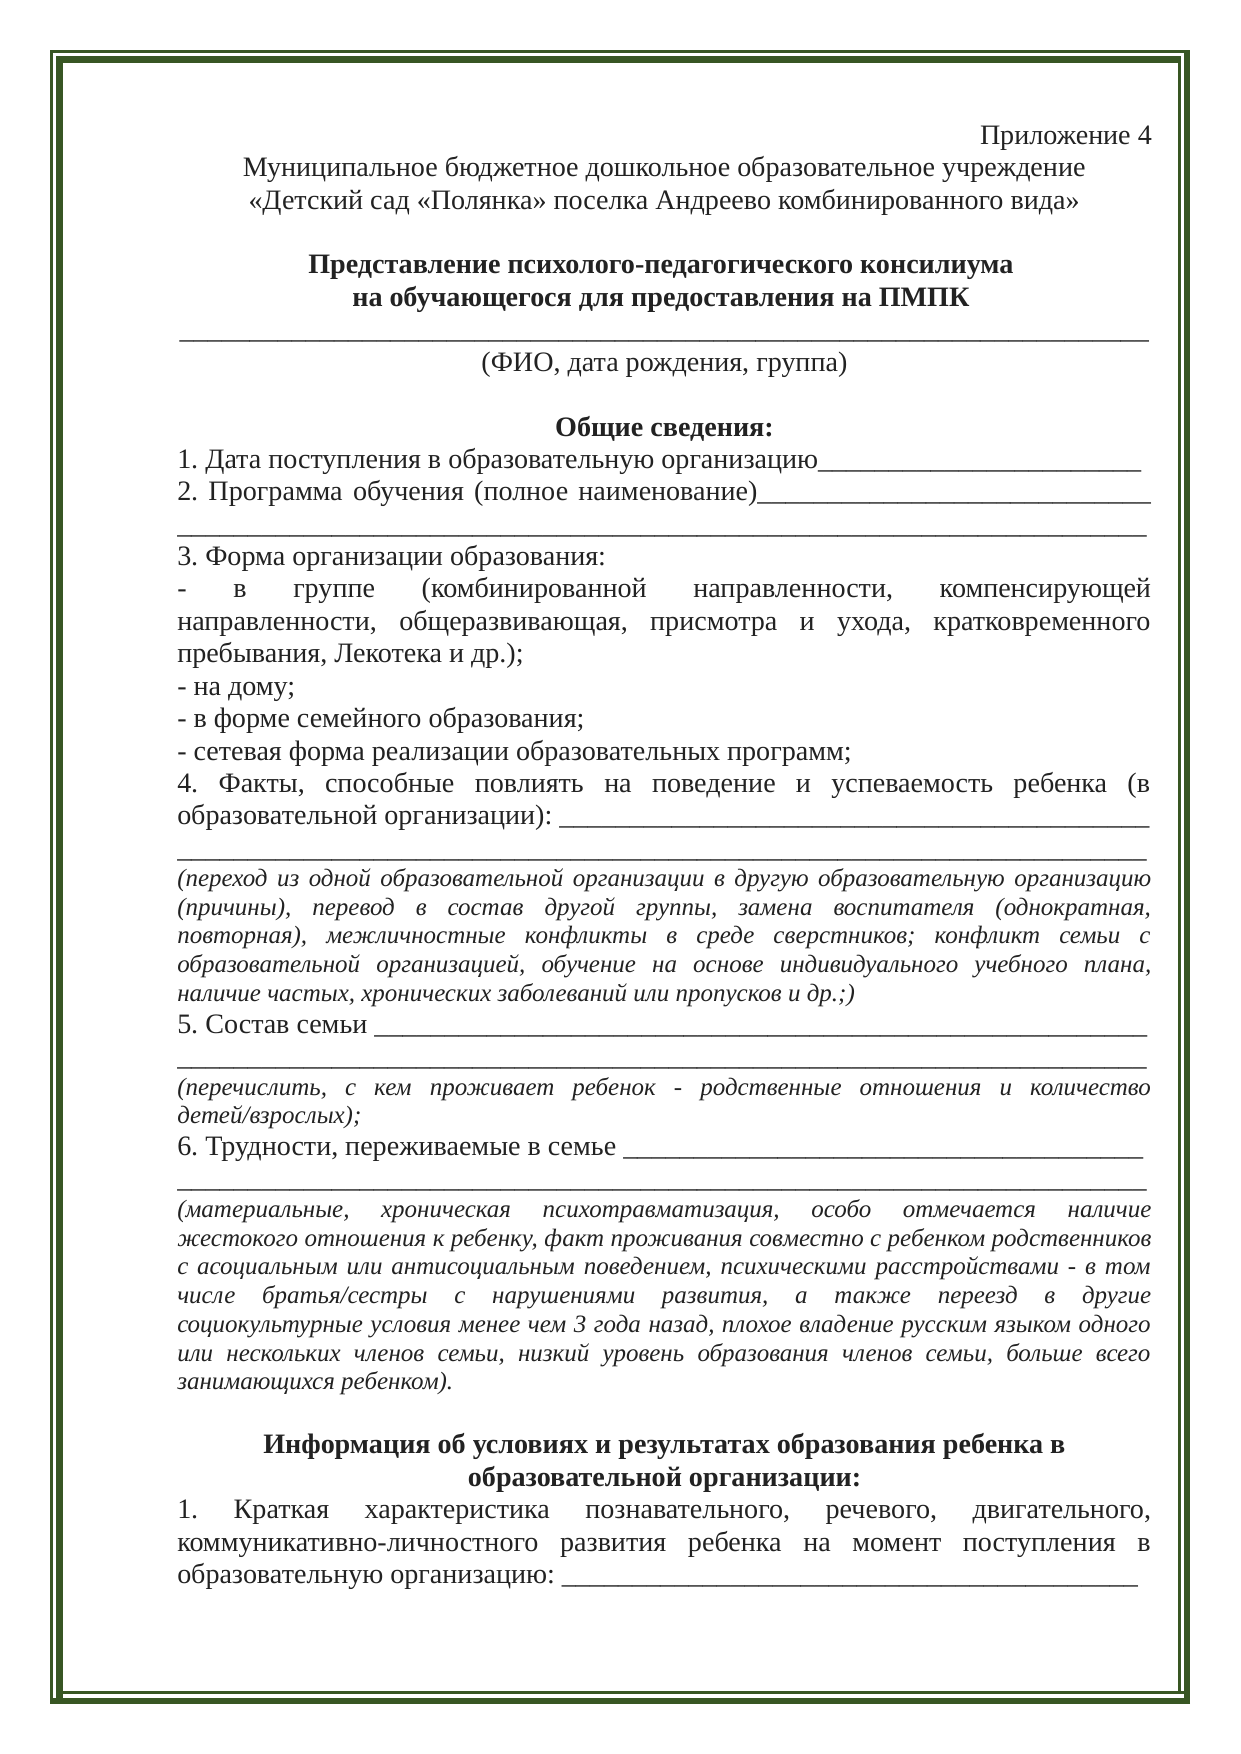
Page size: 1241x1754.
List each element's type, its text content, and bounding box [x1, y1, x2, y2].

text (перечислить, с кем проживает ребенок - родственные отношения и количество детей/взрослых); [177, 1072, 1152, 1129]
text _____________________________________________________________________ (переход из одной образовательной организации в другую образовательную организацию (причины), перевод в состав другой группы, замена воспитателя (однократная, повторная), межличностные конфликты в среде сверстников; конфликт семьи с образовательной организацией, обучение на основе индивидуального учебного плана, наличие частых, хронических заболеваний или пропусков и др.;) [177, 831, 1152, 1007]
text 1. Дата поступления в образовательную организацию_______________________ [177, 442, 1152, 474]
text Общие сведения: [177, 409, 1152, 442]
text - в группе (комбинированной направленности, компенсирующей направленности, общеразвивающая, присмотра и ухода, кратковременного пребывания, Лекотека и др.); [177, 572, 1152, 669]
text _____________________________________________________________________ [177, 1162, 1152, 1194]
text «Детский сад «Полянка» поселка Андреево комбинированного вида» [177, 183, 1152, 215]
text 4. Факты, способные повлиять на поведение и успеваемость ребенка (в образовательной организации): __________________________________________ [177, 766, 1152, 831]
text 3. Форма организации образования: [177, 539, 1152, 572]
text (материальные, хроническая психотравматизация, особо отмечается наличие жестокого отношения к ребенку, факт проживания совместно с ребенком родственников с асоциальным или антисоциальным поведением, психическими расстройствами - в том числе братья/сестры с нарушениями развития, а также переезд в другие социокультурные условия менее чем 3 года назад, плохое владение русским языком одного или нескольких членов семьи, низкий уровень образования членов семьи, больше всего занимающихся ребенком). [177, 1194, 1152, 1395]
text Приложение 4 [177, 118, 1152, 150]
text - на дому; [177, 669, 1152, 701]
text Информация об условиях и результатах образования ребенка в образовательной организации: [177, 1428, 1152, 1492]
text 6. Трудности, переживаемые в семье _____________________________________ [177, 1129, 1152, 1162]
text Представление психолого-педагогического консилиума на обучающегося для предоставления на ПМПК [177, 248, 1152, 312]
text 1. Краткая характеристика познавательного, речевого, двигательного, коммуникативно-личностного развития ребенка на момент поступления в образовательную организацию: _________________________________________ [177, 1492, 1152, 1589]
text - в форме семейного образования; [177, 701, 1152, 733]
text 2. Программа обучения (полное наименование)____________________________ _____________________________________________________________________ [177, 474, 1152, 539]
text 5. Состав семьи _______________________________________________________ [177, 1007, 1152, 1039]
text - сетевая форма реализации образовательных программ; [177, 733, 1152, 766]
text Муниципальное бюджетное дошкольное образовательное учреждение [177, 150, 1152, 183]
text _____________________________________________________________________ (ФИО, дата рождения, группа) [177, 312, 1152, 377]
text _____________________________________________________________________ [177, 1039, 1152, 1072]
